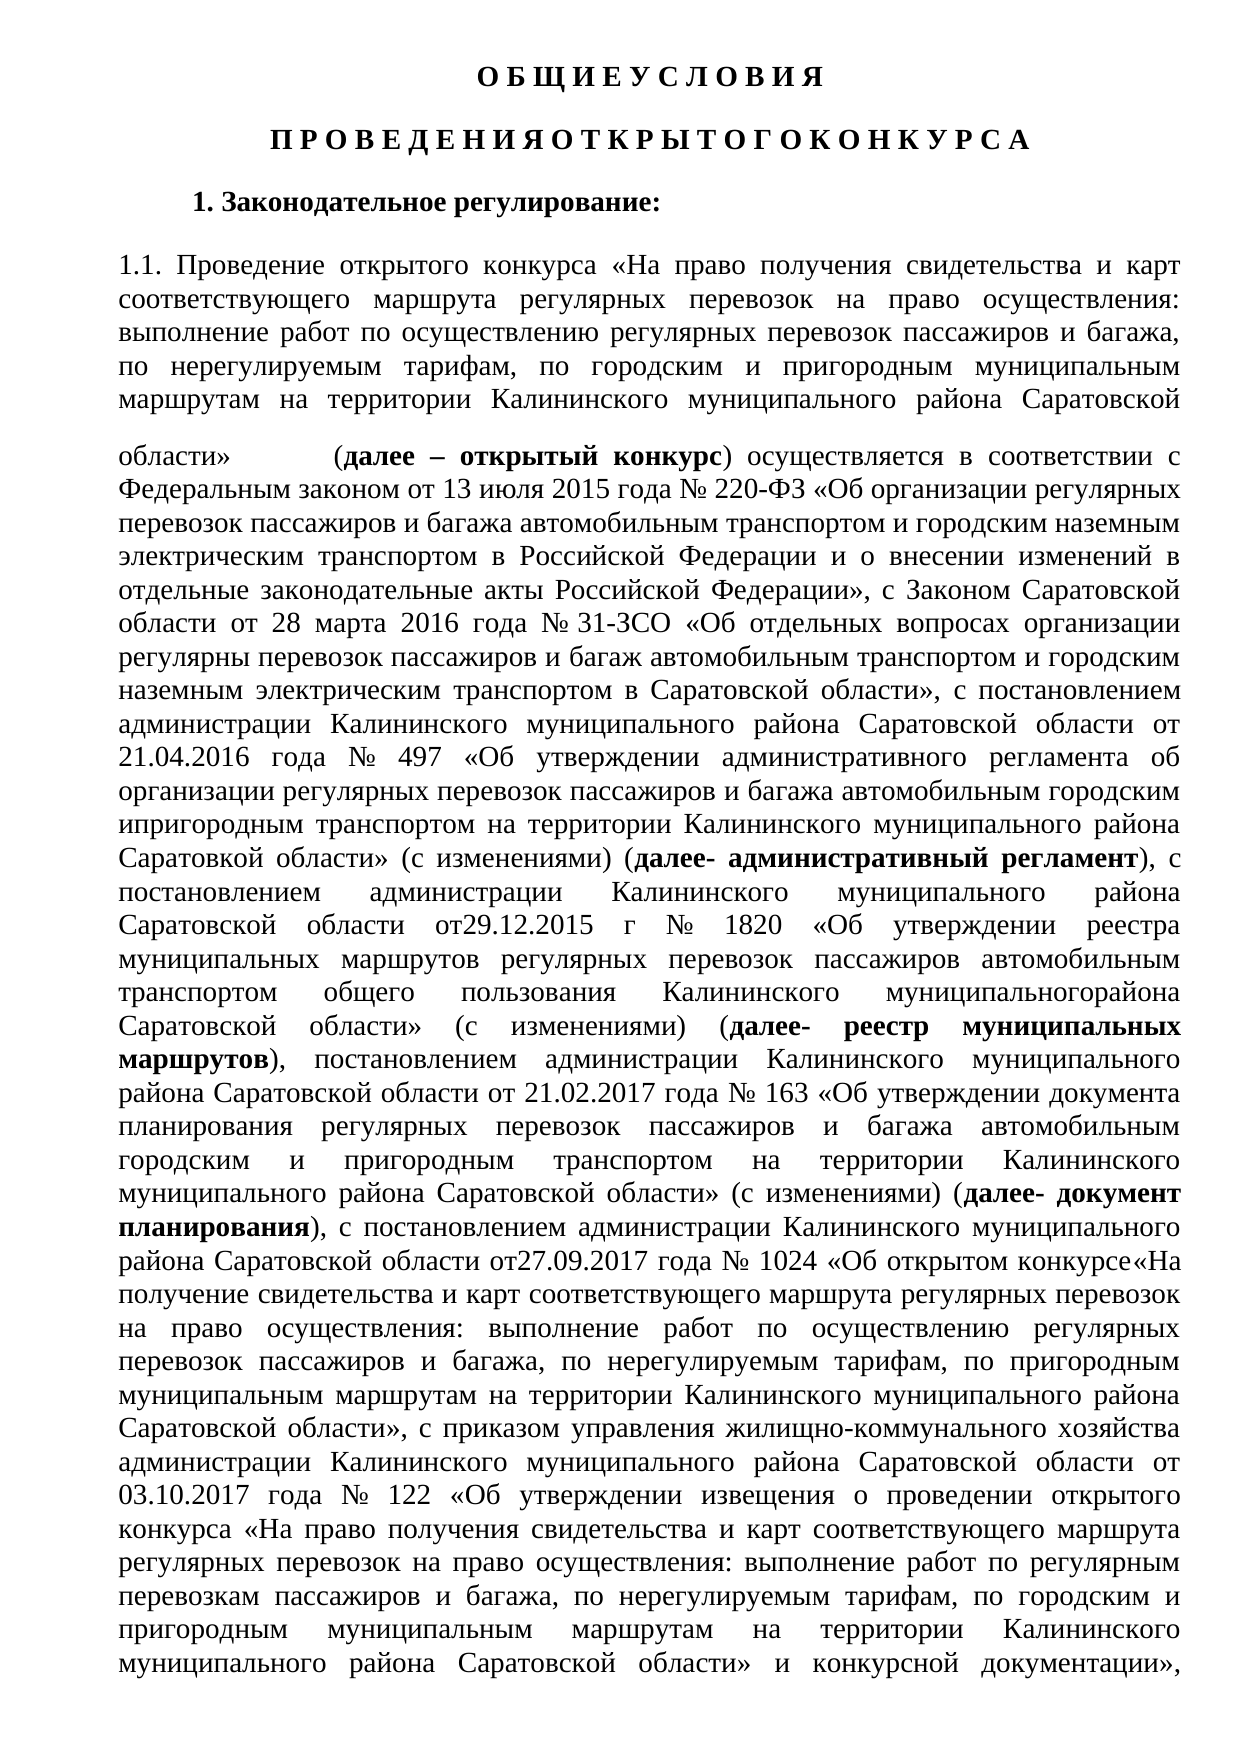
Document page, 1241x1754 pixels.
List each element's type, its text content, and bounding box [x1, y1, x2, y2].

text О Б Щ И Е У С Л О В И Я [118, 59, 1181, 93]
text 1. Законодательное регулирование: [118, 184, 1181, 218]
text П Р О В Е Д Е Н И Я О Т К Р Ы Т О Г О К О Н К У Р С А [118, 122, 1181, 155]
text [118, 247, 1181, 1679]
